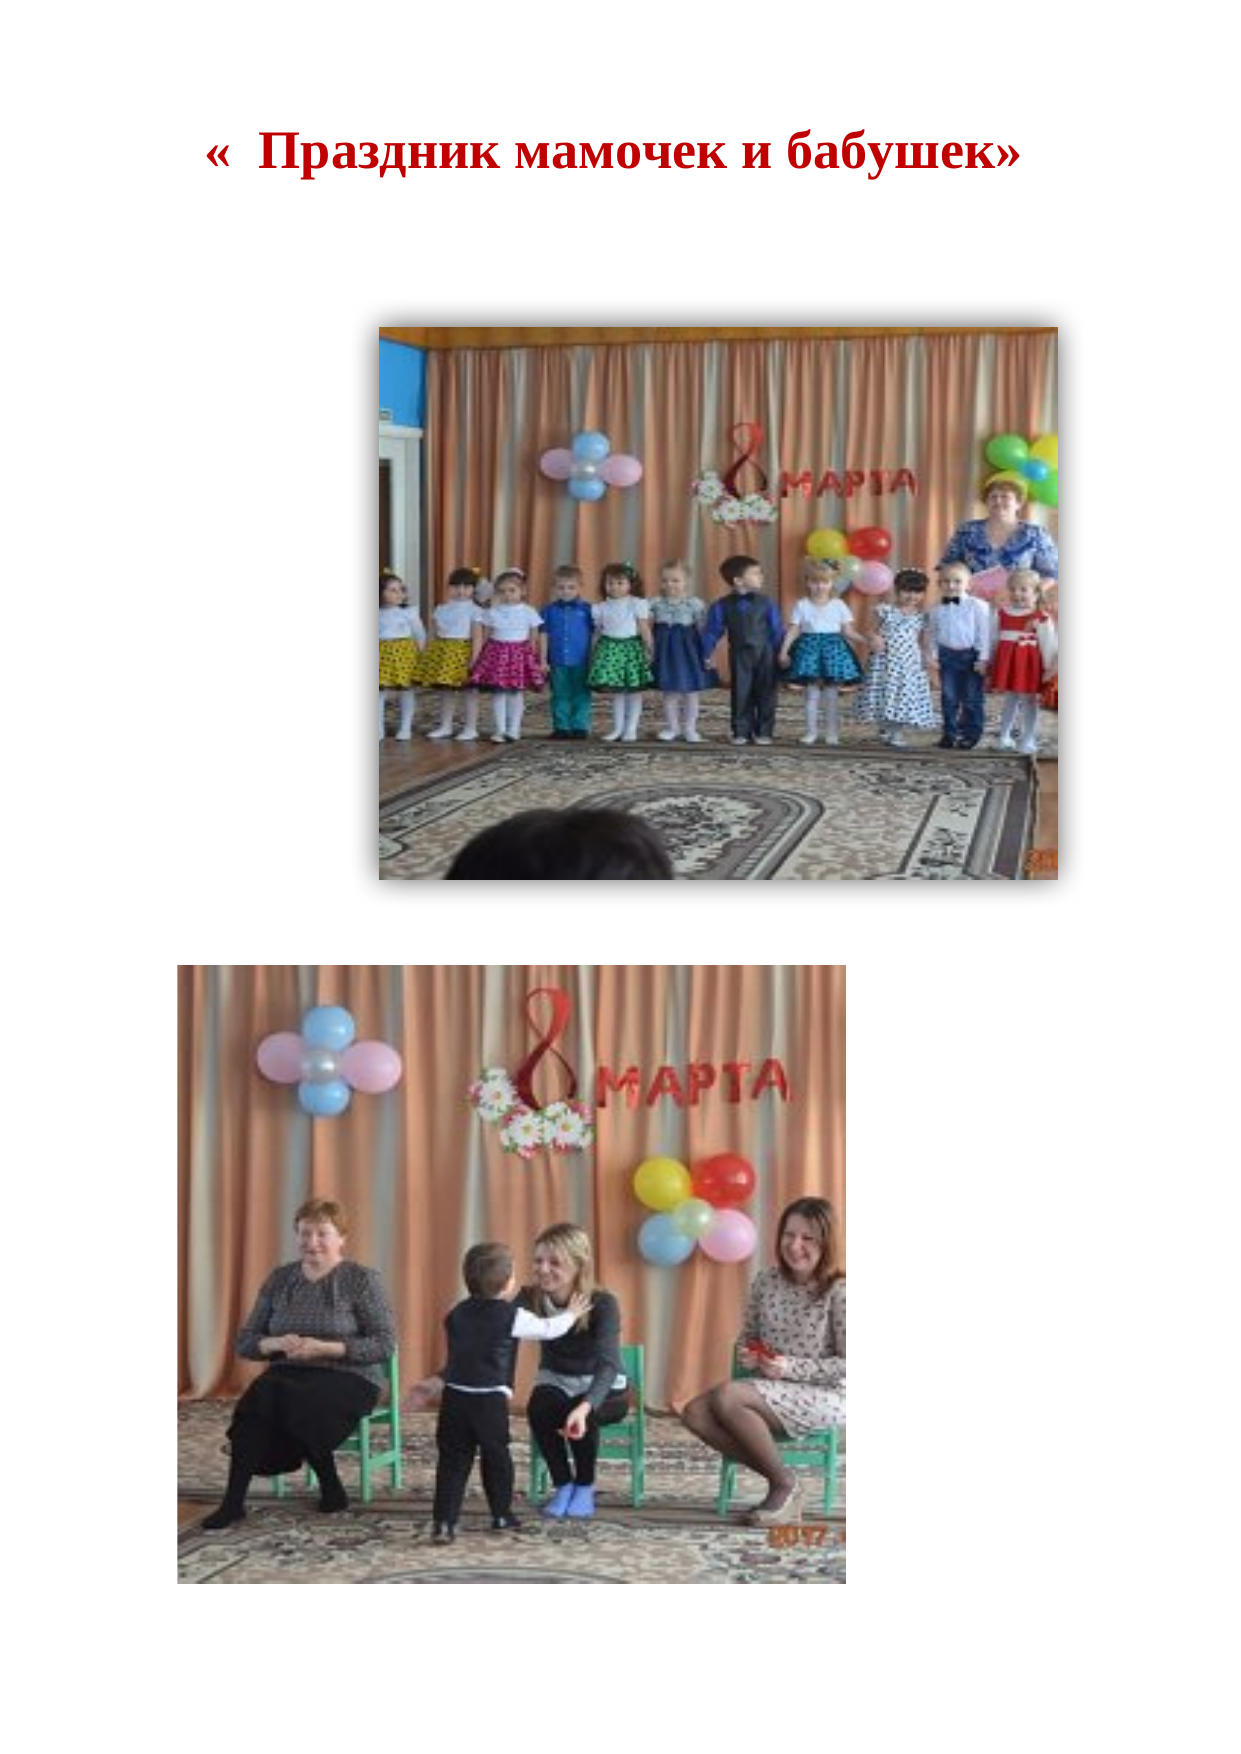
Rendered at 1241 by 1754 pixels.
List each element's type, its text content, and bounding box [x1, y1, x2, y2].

picture [177, 965, 846, 1584]
text « Праздник мамочек и бабушек» [177, 118, 1152, 180]
picture [379, 327, 1058, 880]
